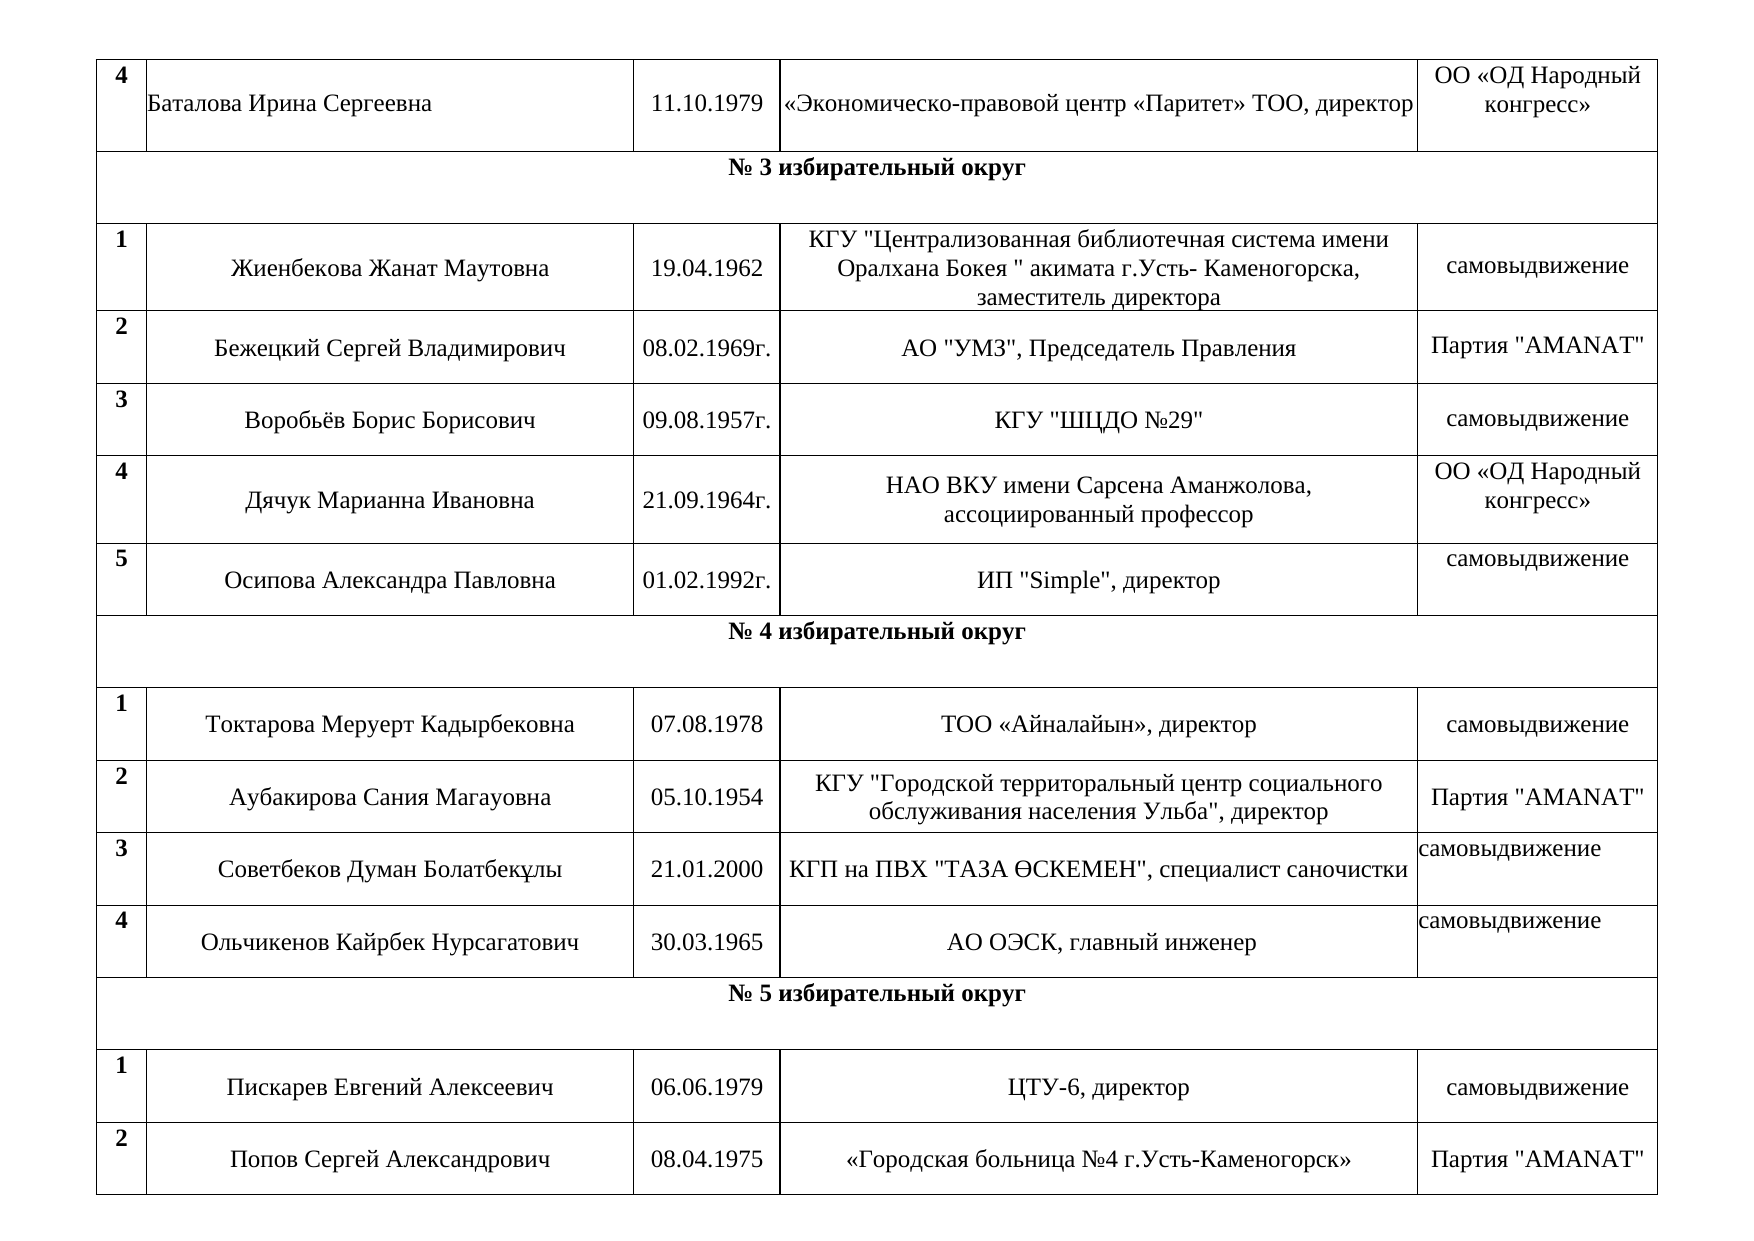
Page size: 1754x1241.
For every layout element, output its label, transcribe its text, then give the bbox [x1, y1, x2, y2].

table_cell Воробьёв Борис Борисович [147, 384, 633, 455]
table_cell 4 [97, 906, 146, 977]
table_cell 1 [97, 688, 146, 760]
table_cell 06.06.1979 [634, 1050, 779, 1122]
table_cell ЦТУ-6, директор [781, 1050, 1417, 1122]
table_cell 2 [97, 761, 146, 832]
table_cell 21.01.2000 [634, 833, 779, 904]
table_cell Пискарев Евгений Алексеевич [147, 1050, 633, 1122]
table_cell 21.09.1964г. [634, 456, 779, 542]
table_cell НАО ВКУ имени Сарсена Аманжолова, ассоциированный профессор [781, 456, 1417, 542]
table_cell КГУ "ШЦДО №29" [781, 384, 1417, 455]
table_cell самовыдвижение [1418, 224, 1657, 310]
table_cell самовыдвижение [1418, 1050, 1657, 1122]
table_cell 05.10.1954 [634, 761, 779, 832]
table_cell Баталова Ирина Сергеевна [147, 60, 633, 151]
table_cell 08.04.1975 [634, 1123, 779, 1194]
table_cell самовыдвижение [1418, 384, 1657, 455]
table_cell 3 [97, 384, 146, 455]
table_cell АО ОЭСК, главный инженер [781, 906, 1417, 977]
table_cell 2 [97, 1123, 146, 1194]
table_cell 30.03.1965 [634, 906, 779, 977]
table_cell 1 [97, 1050, 146, 1122]
table_cell 19.04.1962 [634, 224, 779, 310]
table_cell самовыдвижение [1418, 906, 1657, 977]
table_cell 2 [97, 311, 146, 383]
table_cell ТОО «Айналайын», директор [781, 688, 1417, 760]
table_cell 3 [97, 833, 146, 904]
table_cell Советбеков Думан Болатбекұлы [147, 833, 633, 904]
table_cell 01.02.1992г. [634, 544, 779, 615]
table_cell 5 [97, 544, 146, 615]
table_cell Жиенбекова Жанат Маутовна [147, 224, 633, 310]
table_cell 4 [97, 60, 146, 151]
table_cell Аубакирова Сания Магауовна [147, 761, 633, 832]
table_cell 08.02.1969г. [634, 311, 779, 383]
table_cell 07.08.1978 [634, 688, 779, 760]
table_cell КГУ "Городской территоральный центр социального обслуживания населения Ульба", директор [781, 761, 1417, 832]
table_cell Партия "AMANAT" [1418, 761, 1657, 832]
table_cell самовыдвижение [1418, 688, 1657, 760]
table_cell Партия "AMANAT" [1418, 1123, 1657, 1194]
table_cell АО "УМЗ", Председатель Правления [781, 311, 1417, 383]
table_cell 11.10.1979 [634, 60, 779, 151]
table_cell Дячук Марианна Ивановна [147, 456, 633, 542]
table_cell самовыдвижение [1418, 833, 1657, 904]
table_cell КГУ "Централизованная библиотечная система имени Оралхана Бокея " акимата г.Усть- Каменогорска, заместитель директора [781, 224, 1417, 310]
table_cell Попов Сергей Александрович [147, 1123, 633, 1194]
table_cell 1 [97, 224, 146, 310]
table_cell № 5 избирательный округ [97, 978, 1657, 1049]
table_cell самовыдвижение [1418, 544, 1657, 615]
table_cell Партия "AMANAT" [1418, 311, 1657, 383]
table_cell Токтарова Меруерт Кадырбековна [147, 688, 633, 760]
table_cell «Экономическо-правовой центр «Паритет» ТОО, директор [781, 60, 1417, 151]
table_cell ИП "Simple", директор [781, 544, 1417, 615]
table_cell ОО «ОД Народный конгресс» [1418, 60, 1657, 151]
table_cell КГП на ПВХ "ТАЗА ӨСКЕМЕН", специалист саночистки [781, 833, 1417, 904]
table_cell 09.08.1957г. [634, 384, 779, 455]
table_cell № 3 избирательный округ [97, 152, 1657, 223]
table_cell Бежецкий Сергей Владимирович [147, 311, 633, 383]
table_cell 4 [97, 456, 146, 542]
table_cell «Городская больница №4 г.Усть-Каменогорск» [781, 1123, 1417, 1194]
table_cell Ольчикенов Кайрбек Нурсагатович [147, 906, 633, 977]
table_cell № 4 избирательный округ [97, 616, 1657, 687]
table_cell ОО «ОД Народный конгресс» [1418, 456, 1657, 542]
table_cell Осипова Александра Павловна [147, 544, 633, 615]
